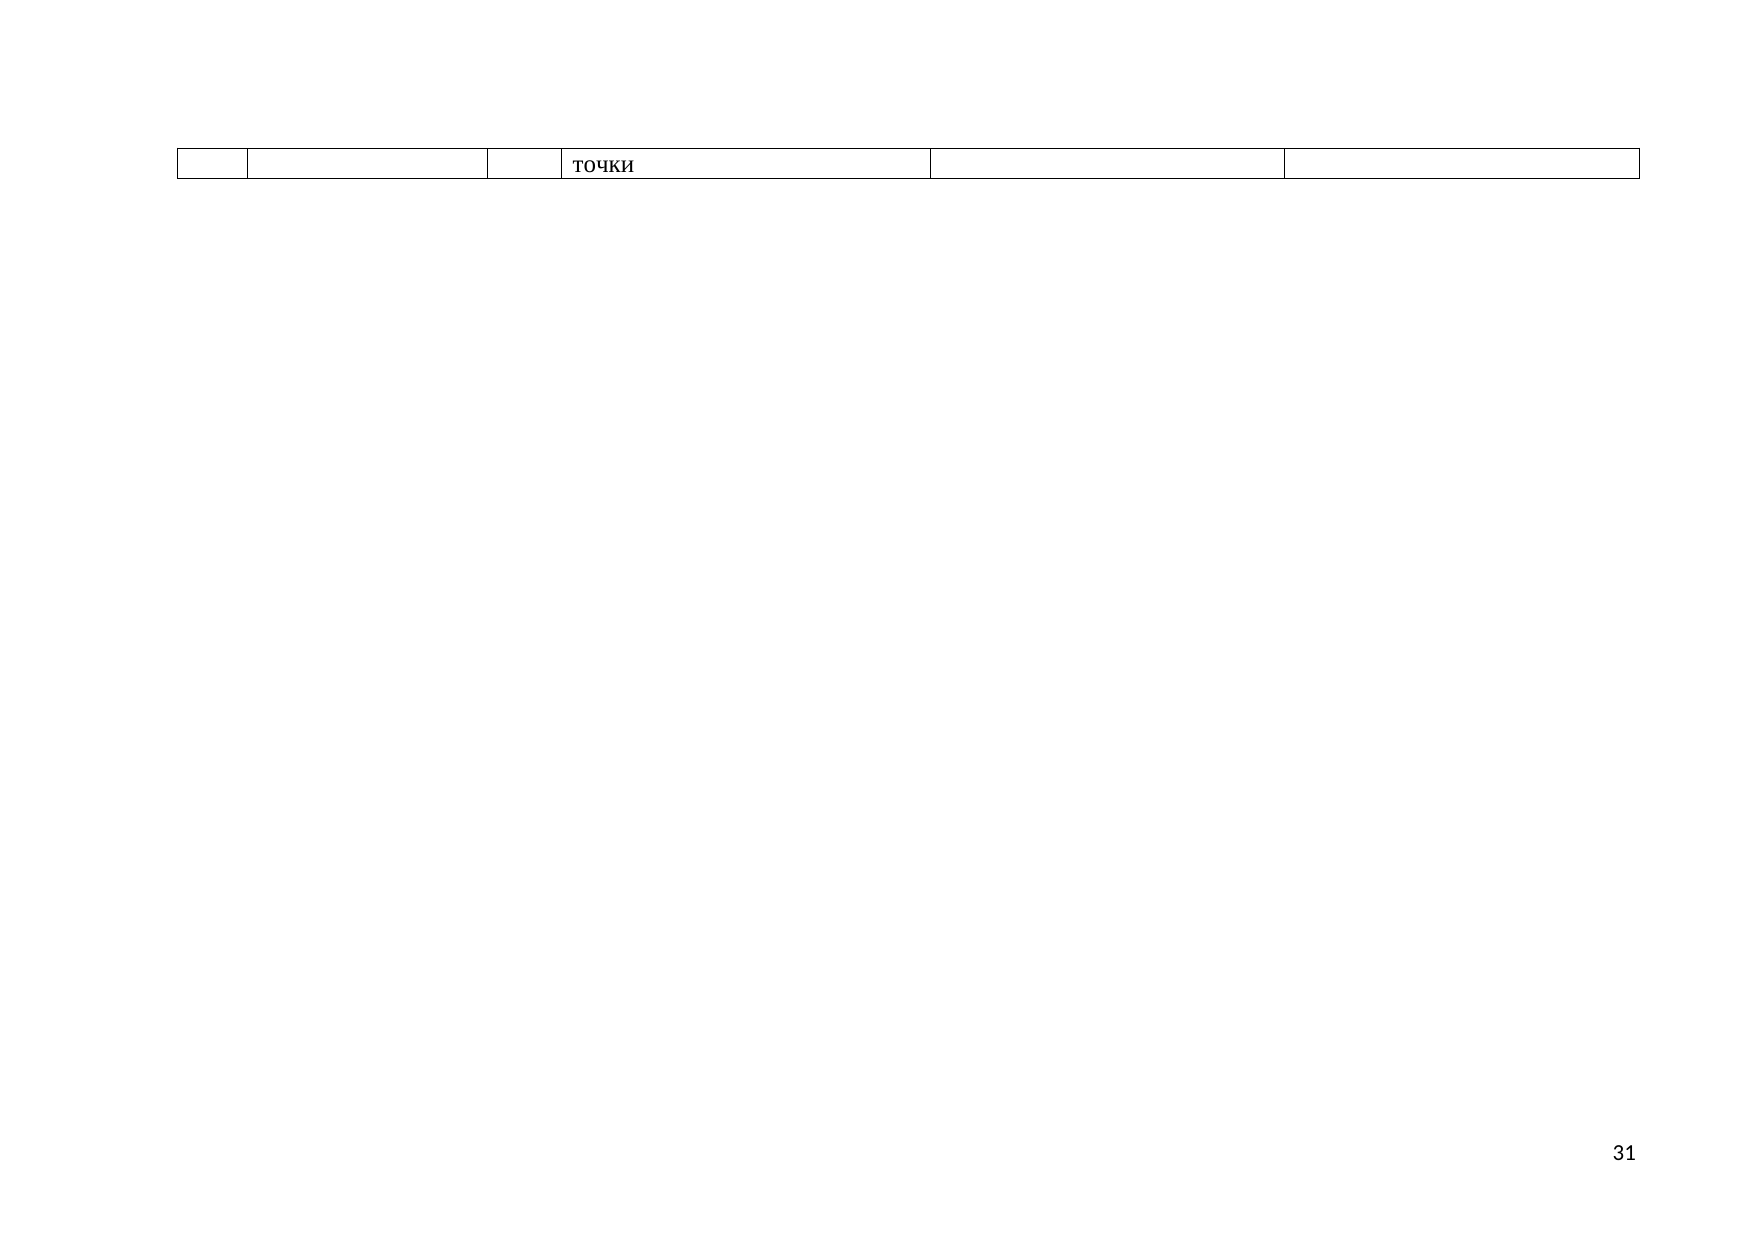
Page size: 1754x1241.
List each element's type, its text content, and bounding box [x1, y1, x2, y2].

table_cell 39-42 [178, 149, 247, 177]
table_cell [1285, 149, 1639, 177]
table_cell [562, 149, 930, 177]
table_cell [248, 149, 487, 177]
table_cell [931, 149, 1284, 177]
table_cell 4 [488, 149, 561, 177]
